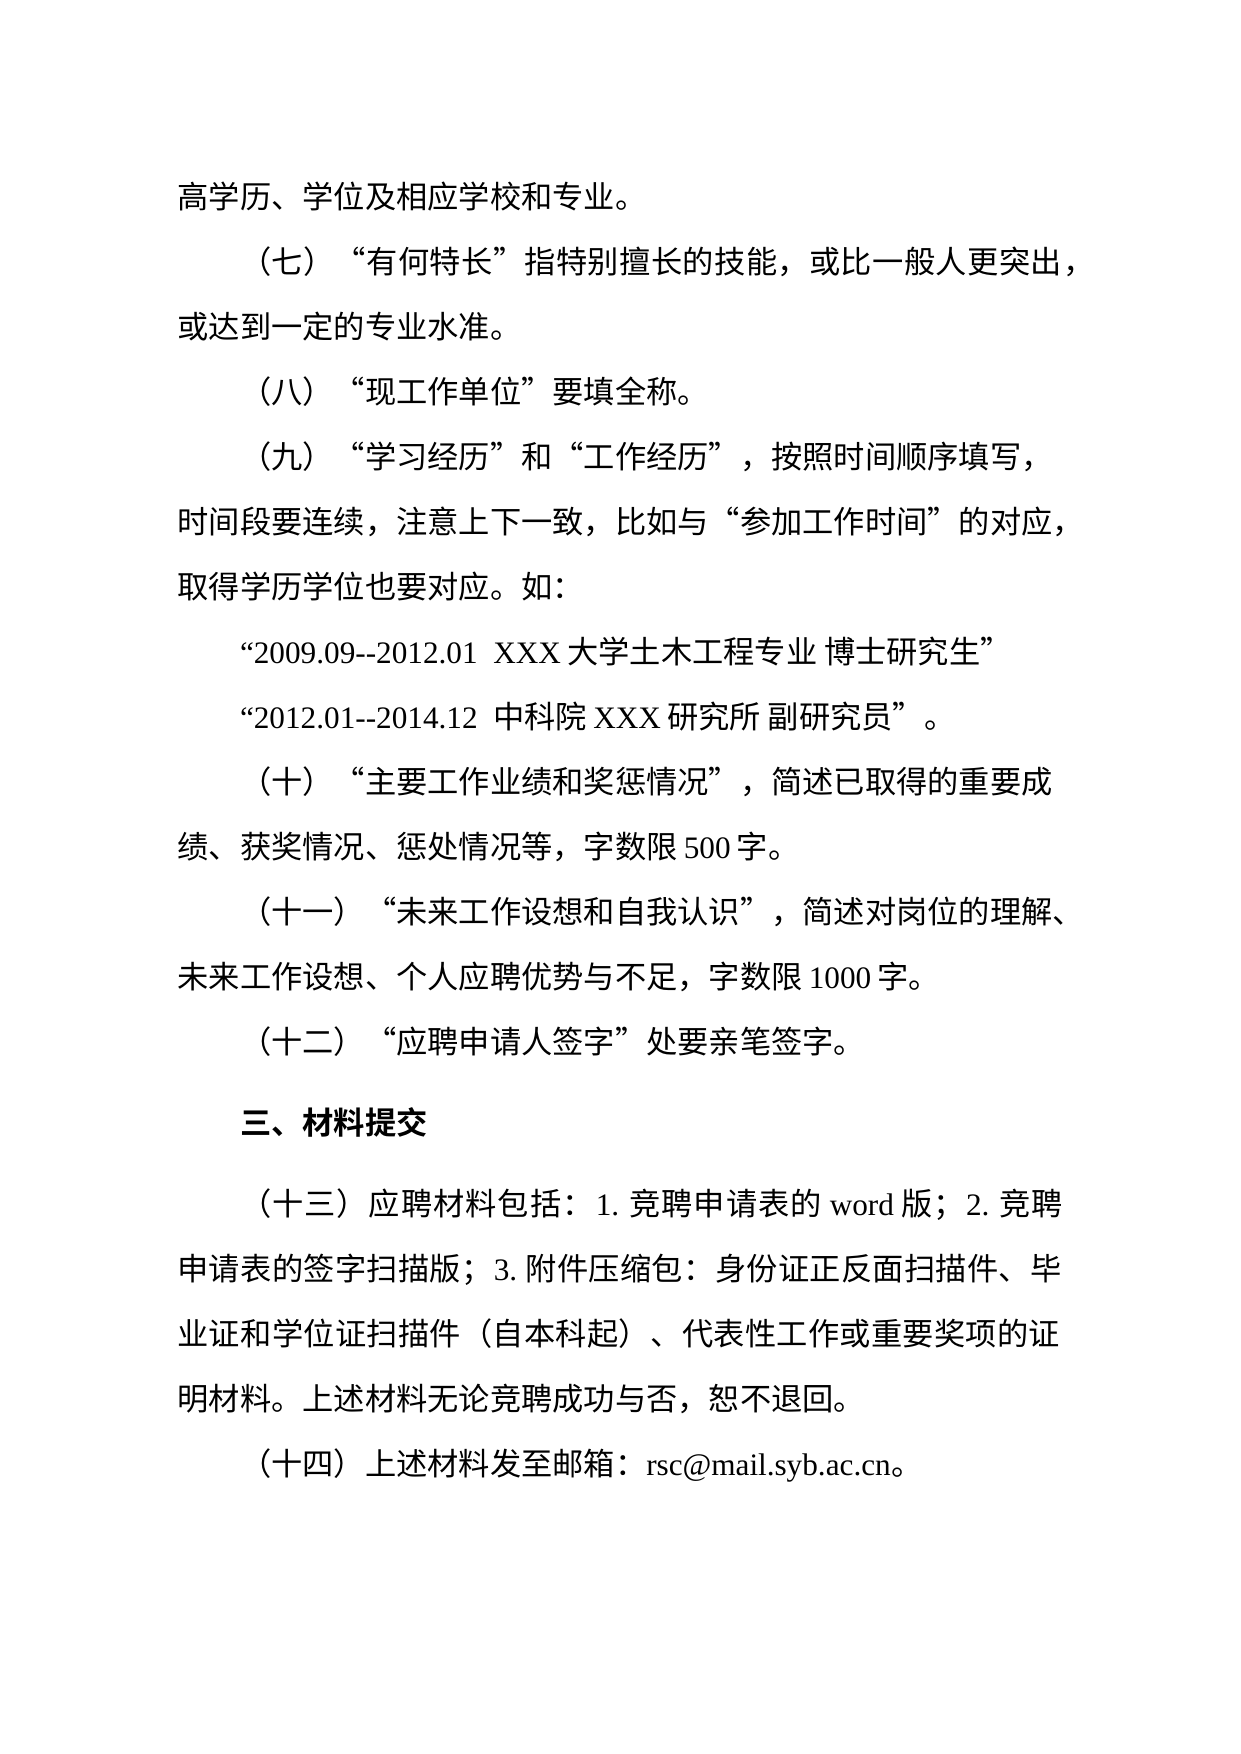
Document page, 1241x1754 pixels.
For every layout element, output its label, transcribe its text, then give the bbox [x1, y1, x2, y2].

text （九）“学习经历”和“工作经历”，按照时间顺序填写，时间段要连续，注意上下一致，比如与“参加工作时间”的对应，取得学历学位也要对应。如： [177, 422, 1063, 617]
text （十四）上述材料发至邮箱：rsc@mail.syb.ac.cn。 [177, 1429, 1063, 1494]
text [177, 162, 1063, 227]
text （十二）“应聘申请人签字”处要亲笔签字。 [177, 1007, 1063, 1072]
text （十三）应聘材料包括：1. 竞聘申请表的word版；2. 竞聘申请表的签字扫描版；3. 附件压缩包：身份证正反面扫描件、毕业证和学位证扫描件（自本科起）、代表性工作或重要奖项的证明材料。上述材料无论竞聘成功与否，恕不退回。 [177, 1169, 1063, 1429]
text “2012.01--2014.12 中科院XXX研究所 副研究员”。 [177, 682, 1063, 747]
text （十一）“未来工作设想和自我认识”，简述对岗位的理解、未来工作设想、个人应聘优势与不足，字数限1000字。 [177, 877, 1063, 1007]
text （十）“主要工作业绩和奖惩情况”，简述已取得的重要成绩、获奖情况、惩处情况等，字数限500字。 [177, 747, 1063, 877]
text （八）“现工作单位”要填全称。 [177, 357, 1063, 422]
text “2009.09--2012.01 XXX大学土木工程专业 博士研究生” [177, 617, 1063, 682]
text （七）“有何特长”指特别擅长的技能，或比一般人更突出，或达到一定的专业水准。 [177, 227, 1063, 357]
text 三、材料提交 [177, 1088, 1063, 1153]
